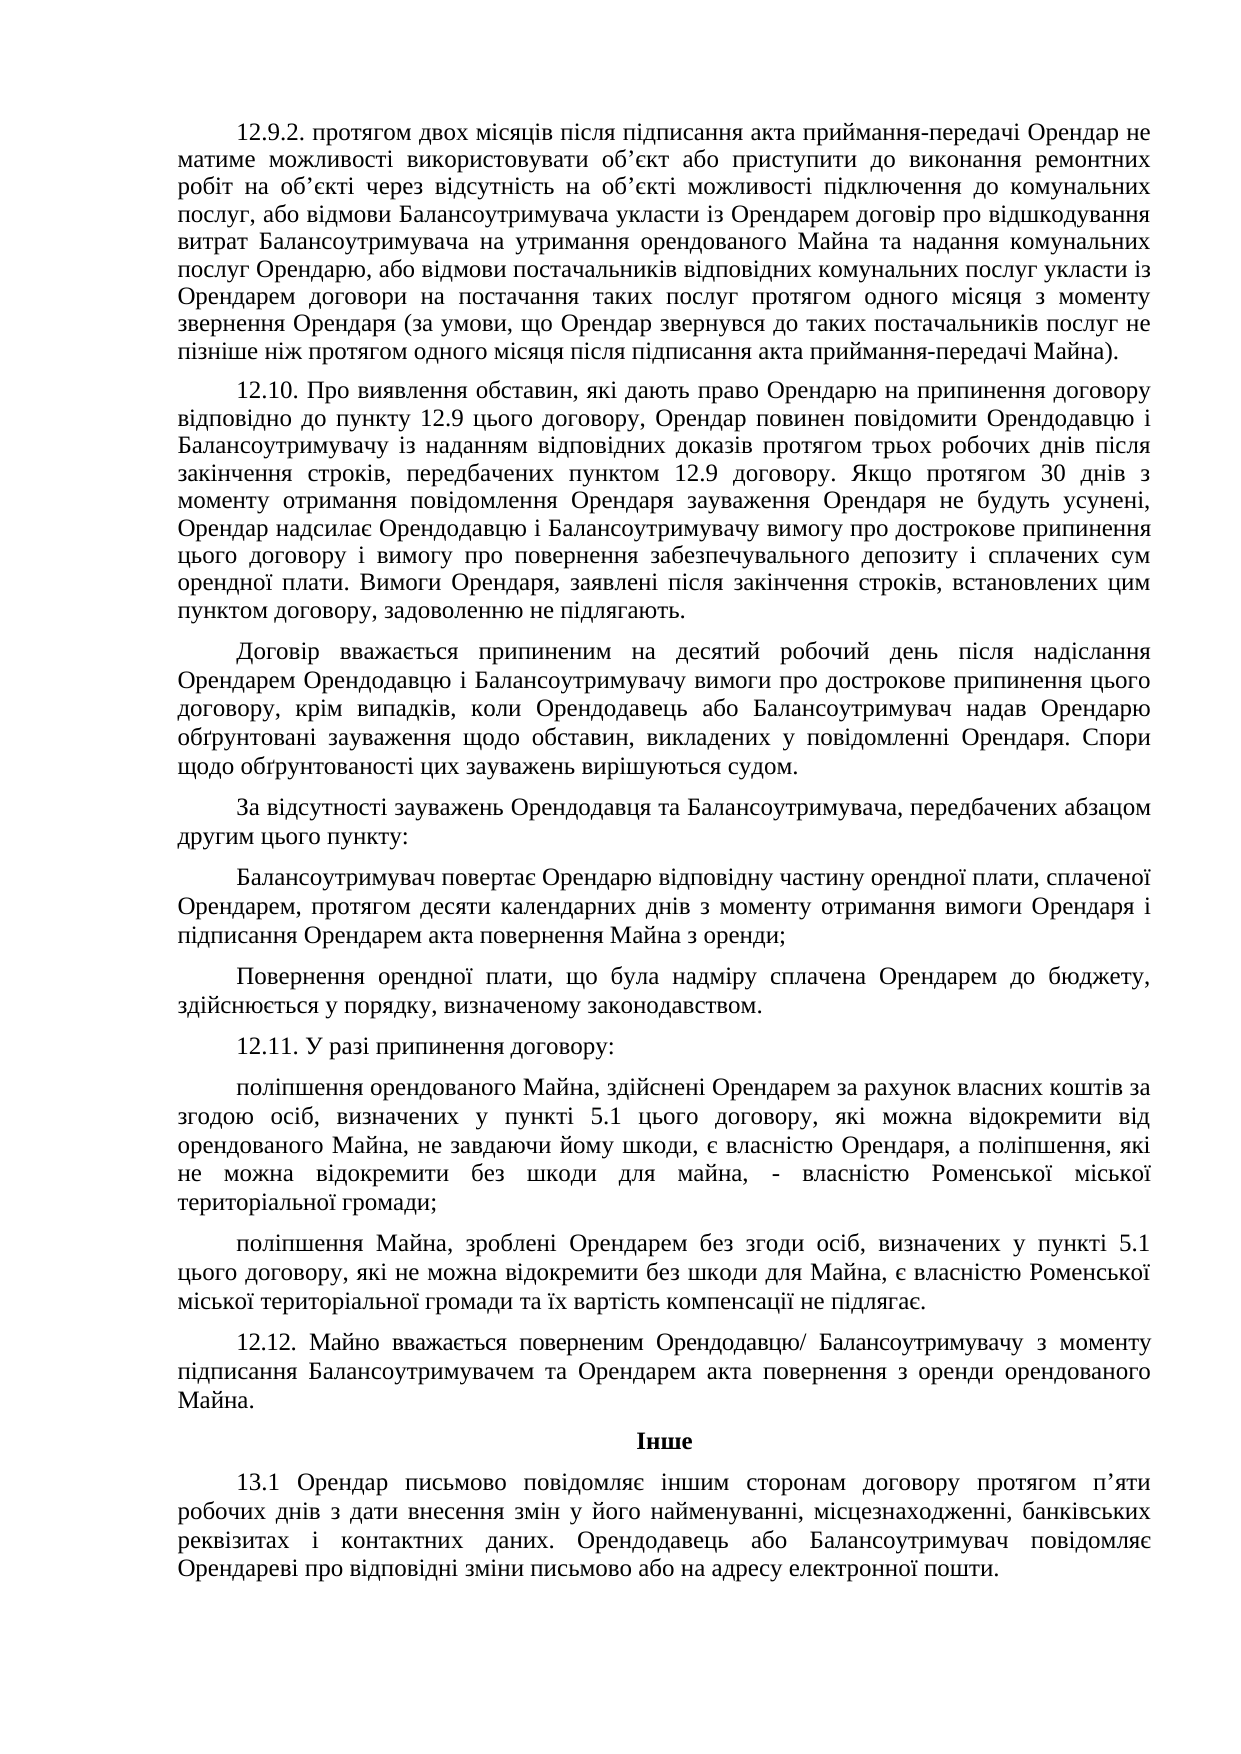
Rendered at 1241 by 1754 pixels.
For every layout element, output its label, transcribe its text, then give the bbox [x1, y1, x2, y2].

text 12.12. Майно вважається поверненим Орендодавцю/ Балансоутримувачу з моменту підписання Балансоутримувачем та Орендарем акта повернення з оренди орендованого Майна. [177, 1327, 1152, 1413]
text поліпшення орендованого Майна, здійснені Орендарем за рахунок власних коштів за згодою осіб, визначених у пункті 5.1 цього договору, які можна відокремити від орендованого Майна, не завдаючи йому шкоди, є власністю Орендаря, а поліпшення, які не можна відокремити без шкоди для майна, - власністю Роменської міської територіальної громади; [177, 1072, 1152, 1216]
text 13.1 Орендар письмово повідомляє іншим сторонам договору протягом п’яти робочих днів з дати внесення змін у його найменуванні, місцезнаходженні, банківських реквізитах і контактних даних. Орендодавець або Балансоутримувач повідомляє Орендареві про відповідні зміни письмово або на адресу електронної пошти. [177, 1467, 1152, 1582]
text За відсутності зауважень Орендодавця та Балансоутримувача, передбачених абзацом другим цього пункту: [177, 792, 1152, 850]
text Повернення орендної плати, що була надміру сплачена Орендарем до бюджету, здійснюється у порядку, визначеному законодавством. [177, 961, 1152, 1018]
text 12.10. Про виявлення обставин, які дають право Орендарю на припинення договору відповідно до пункту 12.9 цього договору, Орендар повинен повідомити Орендодавцю і Балансоутримувачу із наданням відповідних доказів протягом трьох робочих днів після закінчення строків, передбачених пунктом 12.9 договору. Якщо протягом 30 днів з моменту отримання повідомлення Орендаря зауваження Орендаря не будуть усунені, Орендар надсилає Орендодавцю і Балансоутримувачу вимогу про дострокове припинення цього договору і вимогу про повернення забезпечувального депозиту і сплачених сум орендної плати. Вимоги Орендаря, заявлені після закінчення строків, встановлених цим пунктом договору, задоволенню не підлягають. [177, 377, 1152, 623]
text поліпшення Майна, зроблені Орендарем без згоди осіб, визначених у пункті 5.1 цього договору, які не можна відокремити без шкоди для Майна, є власністю Роменської міської територіальної громади та їх вартість компенсації не підлягає. [177, 1228, 1152, 1315]
text Договір вважається припиненим на десятий робочий день після надіслання Орендарем Орендодавцю і Балансоутримувачу вимоги про дострокове припинення цього договору, крім випадків, коли Орендодавець або Балансоутримувач надав Орендарю обґрунтовані зауваження щодо обставин, викладених у повідомленні Орендаря. Спори щодо обґрунтованості цих зауважень вирішуються судом. [177, 636, 1152, 780]
text Балансоутримувач повертає Орендарю відповідну частину орендної плати, сплаченої Орендарем, протягом десяти календарних днів з моменту отримання вимоги Орендаря і підписання Орендарем акта повернення Майна з оренди; [177, 862, 1152, 948]
text 12.11. У разі припинення договору: [177, 1031, 1152, 1060]
text 12.9.2. протягом двох місяців після підписання акта приймання-передачі Орендар не матиме можливості використовувати об’єкт або приступити до виконання ремонтних робіт на об’єкті через відсутність на об’єкті можливості підключення до комунальних послуг, або відмови Балансоутримувача укласти із Орендарем договір про відшкодування витрат Балансоутримувача на утримання орендованого Майна та надання комунальних послуг Орендарю, або відмови постачальників відповідних комунальних послуг укласти із Орендарем договори на постачання таких послуг протягом одного місяця з моменту звернення Орендаря (за умови, що Орендар звернувся до таких постачальників послуг не пізніше ніж протягом одного місяця після підписання акта приймання-передачі Майна). [177, 118, 1152, 364]
text Інше [177, 1426, 1152, 1455]
